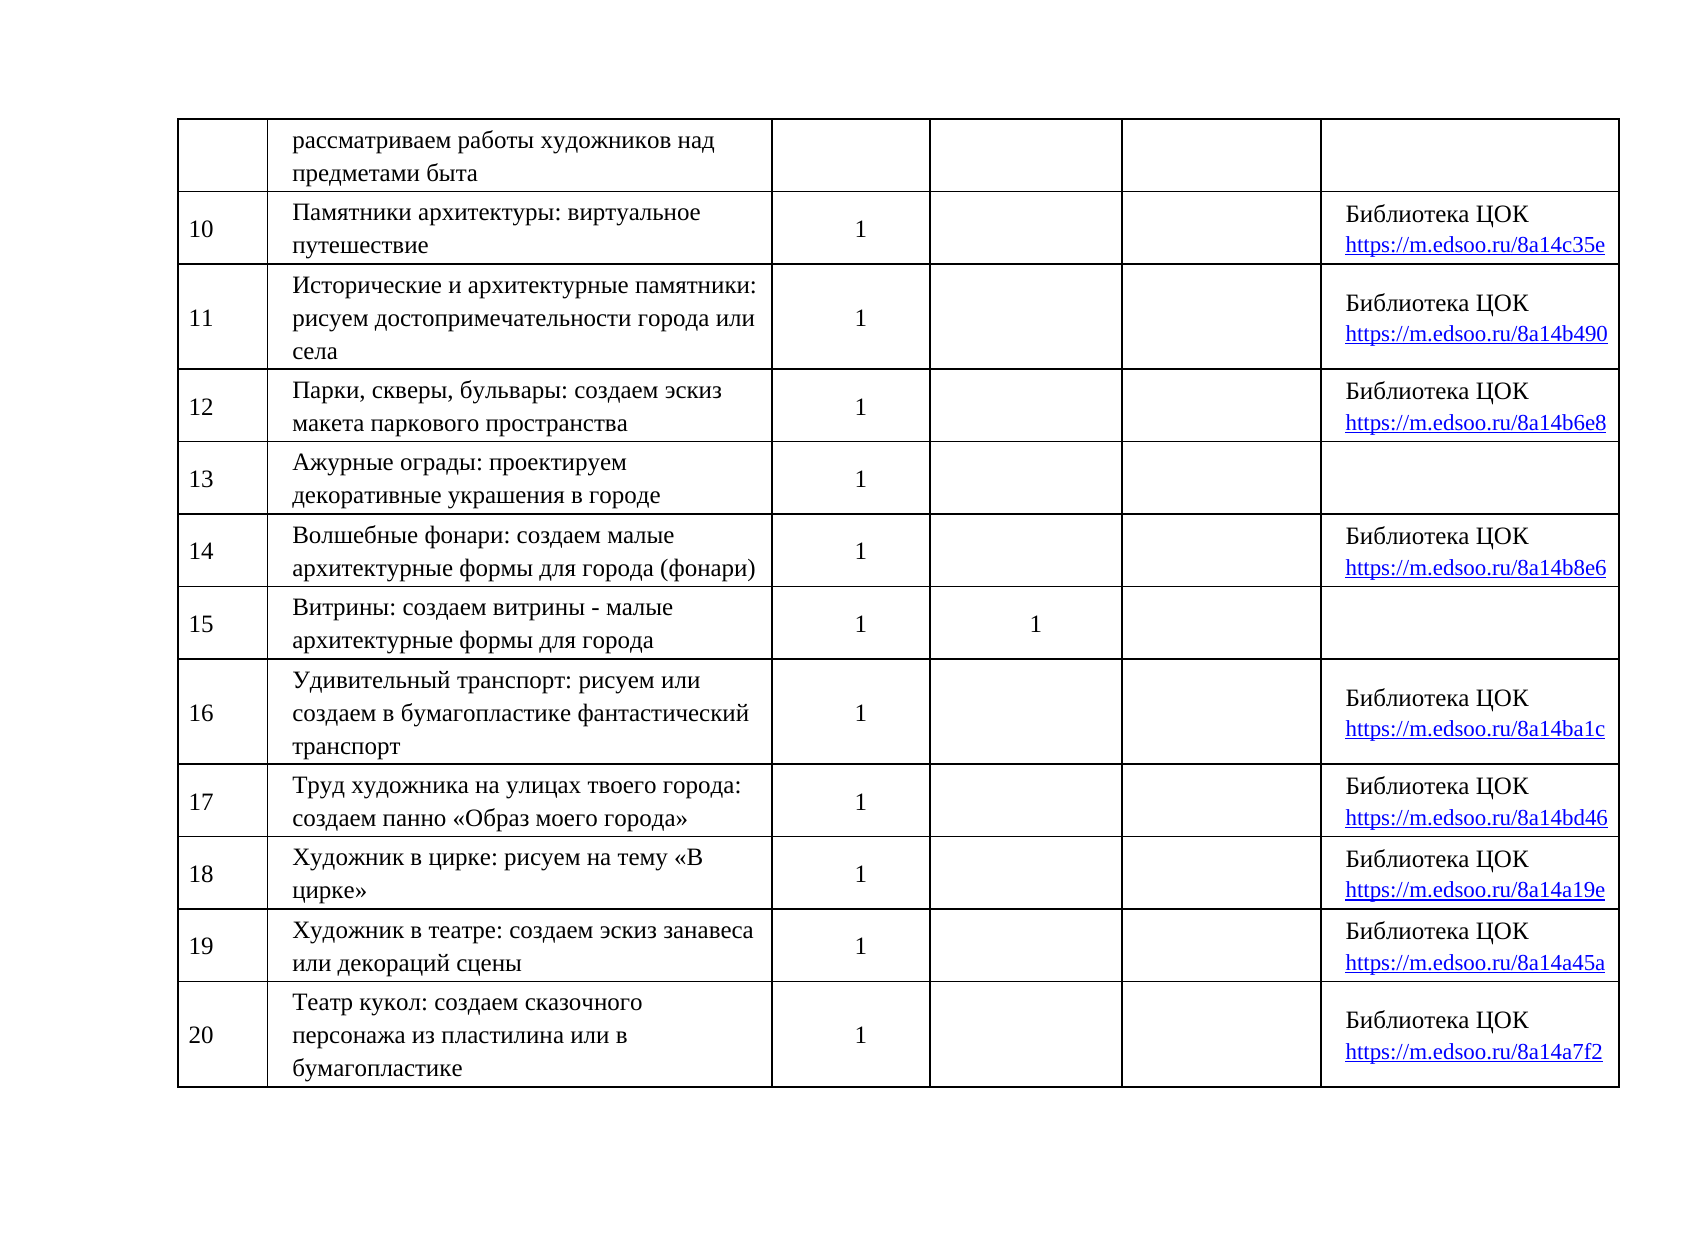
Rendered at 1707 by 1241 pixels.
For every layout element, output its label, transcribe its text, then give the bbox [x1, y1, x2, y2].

table_cell 1 [773, 192, 929, 263]
table_cell [931, 515, 1121, 586]
table_cell [931, 765, 1121, 836]
table_cell 1 [773, 442, 929, 513]
table_cell Художник в цирке: рисуем на тему «В цирке» [268, 837, 771, 908]
table_cell 1 [773, 370, 929, 441]
table_cell [1123, 120, 1320, 191]
table_cell [1123, 910, 1320, 981]
table_cell [1123, 660, 1320, 763]
table_cell [1123, 587, 1320, 658]
table_cell [931, 982, 1121, 1086]
table_cell Библиотека ЦОК https://m.edsoo.ru/8a14a45a [1322, 910, 1618, 981]
table_cell [1123, 442, 1320, 513]
table_cell Библиотека ЦОК https://m.edsoo.ru/8a14b8e6 [1322, 515, 1618, 586]
table_cell [1322, 442, 1618, 513]
table_cell [1123, 837, 1320, 908]
table_cell [931, 120, 1121, 191]
table_cell 1 [773, 265, 929, 368]
table_cell [1322, 120, 1618, 191]
table_cell Ажурные ограды: проектируем декоративные украшения в городе [268, 442, 771, 513]
table_cell 1 [773, 910, 929, 981]
table_cell [931, 442, 1121, 513]
table_cell 1 [773, 660, 929, 763]
table_cell [1123, 515, 1320, 586]
table_cell Библиотека ЦОК https://m.edsoo.ru/8a14b490 [1322, 265, 1618, 368]
table_cell Труд художника на улицах твоего города: создаем панно «Образ моего города» [268, 765, 771, 836]
table_cell Библиотека ЦОК https://m.edsoo.ru/8a14c35e [1322, 192, 1618, 263]
table_cell [931, 910, 1121, 981]
table_cell [1123, 192, 1320, 263]
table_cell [268, 120, 771, 191]
table_cell 12 [179, 370, 267, 441]
table_cell 1 [773, 587, 929, 658]
table_cell Библиотека ЦОК https://m.edsoo.ru/8a14b6e8 [1322, 370, 1618, 441]
table_cell Витрины: создаем витрины - малые архитектурные формы для города [268, 587, 771, 658]
table_cell [931, 192, 1121, 263]
table_cell 13 [179, 442, 267, 513]
table_cell Театр кукол: создаем сказочного персонажа из пластилина или в бумагопластике [268, 982, 771, 1086]
table_cell 18 [179, 837, 267, 908]
table_cell Памятники архитектуры: виртуальное путешествие [268, 192, 771, 263]
table_cell Библиотека ЦОК https://m.edsoo.ru/8a14a7f2 [1322, 982, 1618, 1086]
table_cell [931, 660, 1121, 763]
table_cell 1 [773, 765, 929, 836]
table_cell 1 [773, 120, 929, 191]
table_cell 15 [179, 587, 267, 658]
table_cell Удивительный транспорт: рисуем или создаем в бумагопластике фантастический транспорт [268, 660, 771, 763]
table_cell [1123, 765, 1320, 836]
table_cell Волшебные фонари: создаем малые архитектурные формы для города (фонари) [268, 515, 771, 586]
table_cell 1 [773, 837, 929, 908]
table_cell 16 [179, 660, 267, 763]
table_cell [931, 370, 1121, 441]
table_cell Библиотека ЦОК https://m.edsoo.ru/8a14bd46 [1322, 765, 1618, 836]
table_cell 17 [179, 765, 267, 836]
table_cell Библиотека ЦОК https://m.edsoo.ru/8a14ba1c [1322, 660, 1618, 763]
table_cell 1 [773, 982, 929, 1086]
table_cell [1123, 370, 1320, 441]
table_cell 10 [179, 192, 267, 263]
table_cell Исторические и архитектурные памятники: рисуем достопримечательности города или села [268, 265, 771, 368]
table_cell Художник в театре: создаем эскиз занавеса или декораций сцены [268, 910, 771, 981]
table_cell 20 [179, 982, 267, 1086]
table_cell 14 [179, 515, 267, 586]
table_cell Библиотека ЦОК https://m.edsoo.ru/8a14a19e [1322, 837, 1618, 908]
table_cell 1 [931, 587, 1121, 658]
table_cell 11 [179, 265, 267, 368]
table_cell [931, 265, 1121, 368]
table_cell 1 [773, 515, 929, 586]
table_cell Парки, скверы, бульвары: создаем эскиз макета паркового пространства [268, 370, 771, 441]
table_cell [1123, 265, 1320, 368]
table_cell [1322, 587, 1618, 658]
table_cell [1123, 982, 1320, 1086]
table_cell 19 [179, 910, 267, 981]
table_cell 9 [179, 120, 267, 191]
table_cell [931, 837, 1121, 908]
